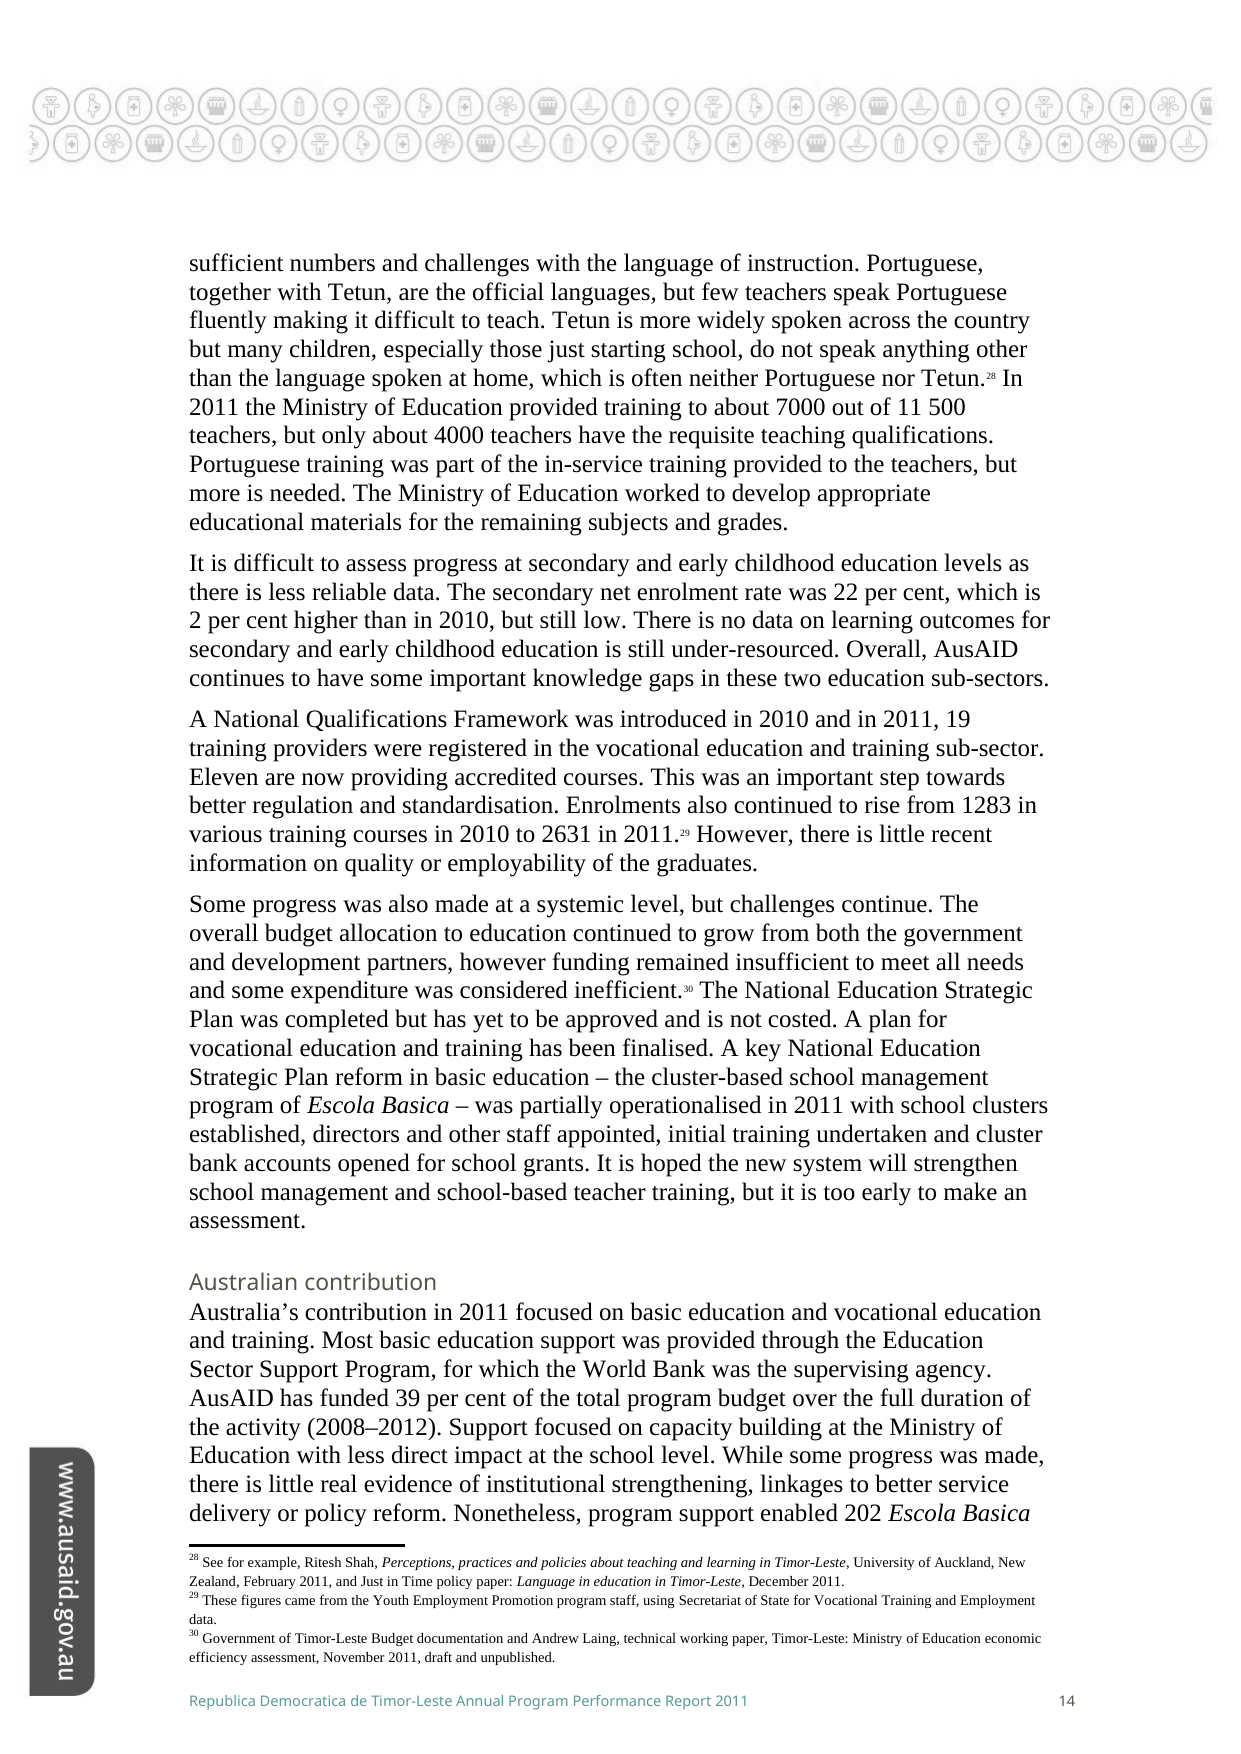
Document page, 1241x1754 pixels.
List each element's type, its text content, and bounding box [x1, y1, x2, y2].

text A National Qualifications Framework was introduced in 2010 and in 2011, 19 training providers were registered in the vocational education and training sub-sector. Eleven are now providing accredited courses. This was an important step towards better regulation and standardisation. Enrolments also continued to rise from 1283 in various training courses in 2010 to 2631 in 2011. However, there is little recent information on quality or employability of the graduates. [189, 704, 1051, 877]
text Some progress was also made at a systemic level, but challenges continue. The overall budget allocation to education continued to grow from both the government and development partners, however funding remained insufficient to meet all needs and some expenditure was considered inefficient. The National Education Strategic Plan was completed but has yet to be approved and is not costed. A plan for vocational education and training has been finalised. A key National Education Strategic Plan reform in basic education – the cluster-based school management program of Escola Basica – was partially operationalised in 2011 with school clusters established, directors and other staff appointed, initial training undertaken and cluster bank accounts opened for school grants. It is hoped the new system will strengthen school management and school-based teacher training, but it is too early to make an assessment. [189, 889, 1051, 1234]
text It is difficult to assess progress at secondary and early childhood education levels as there is less reliable data. The secondary net enrolment rate was 22 per cent, which is 2 per cent higher than in 2010, but still low. There is no data on learning outcomes for secondary and early childhood education is still under-resourced. Overall, AusAID continues to have some important knowledge gaps in these two education sub-sectors. [189, 548, 1051, 692]
subtitle Australian contribution [189, 1266, 1051, 1297]
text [189, 248, 1051, 536]
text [189, 1297, 1051, 1527]
